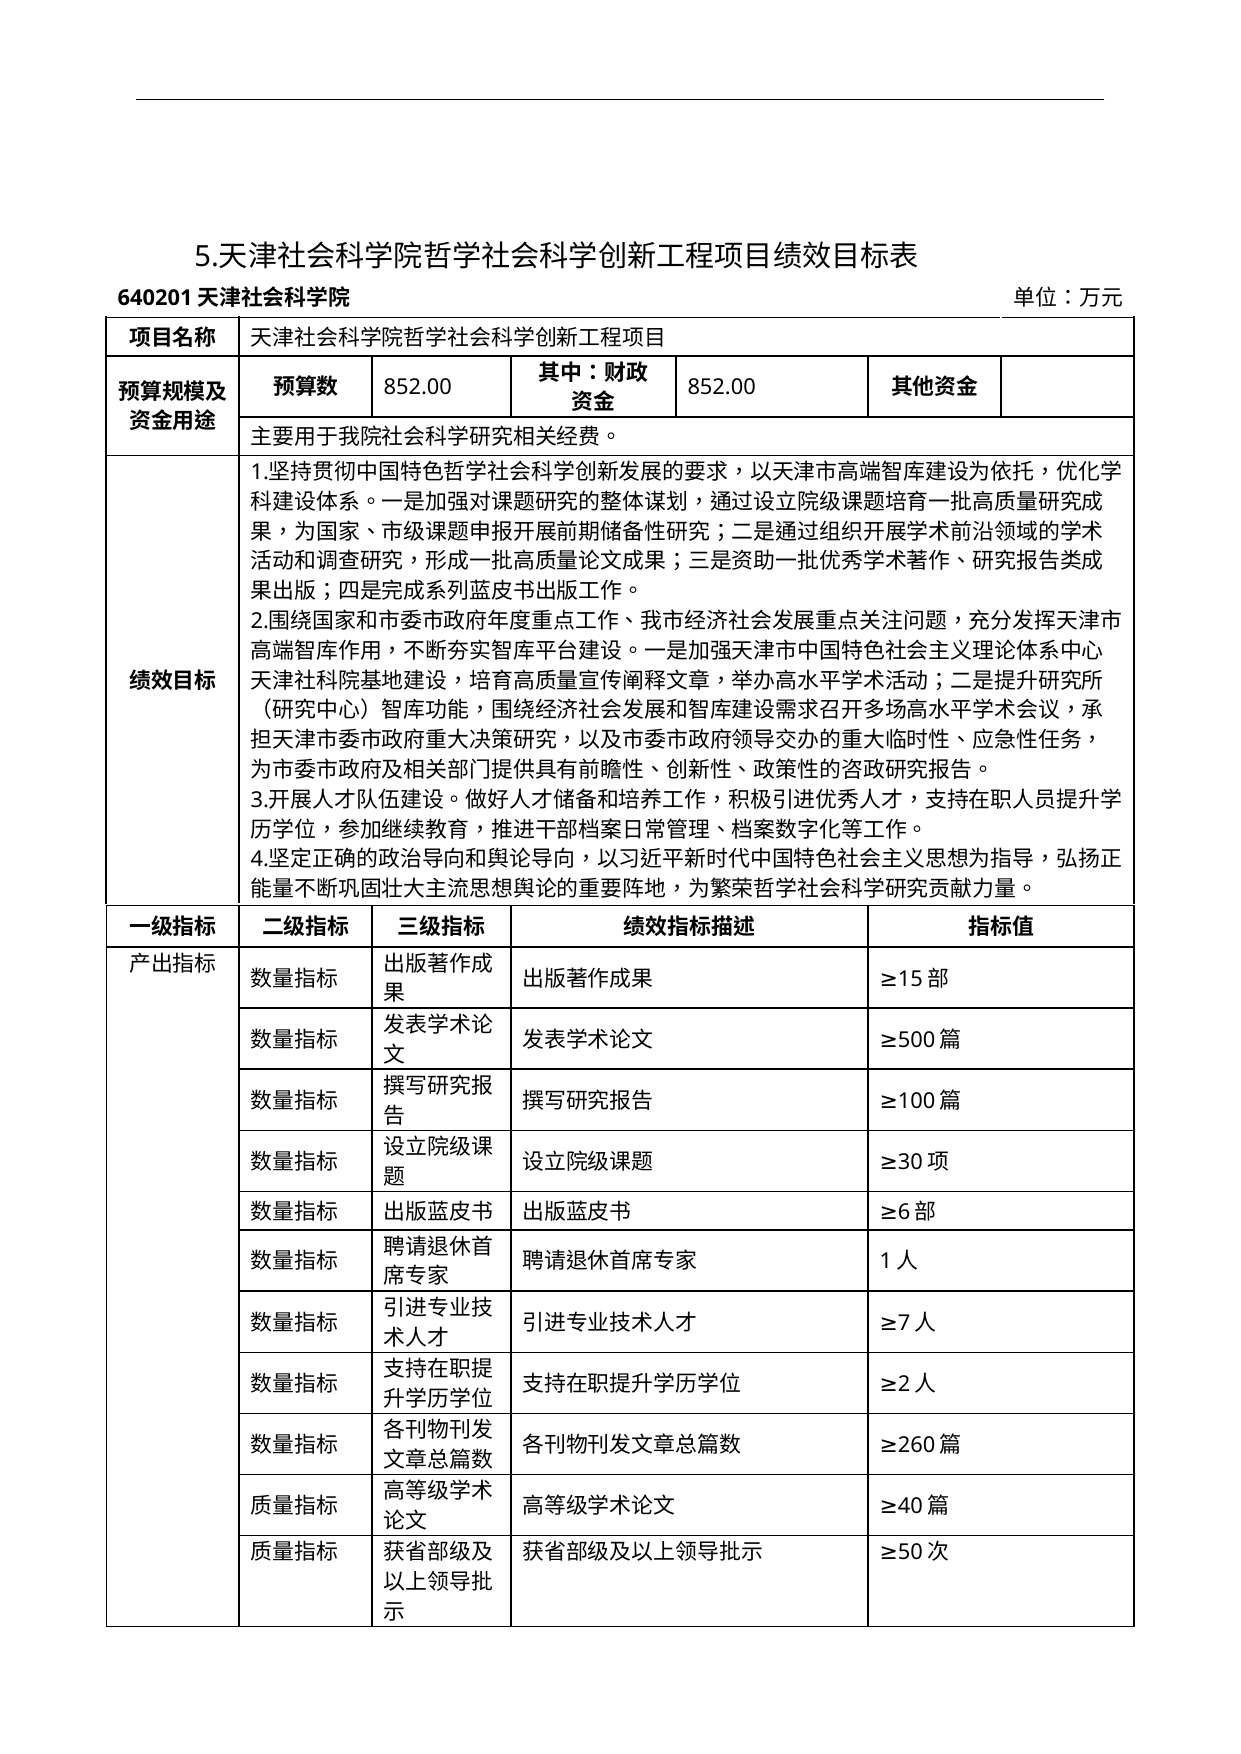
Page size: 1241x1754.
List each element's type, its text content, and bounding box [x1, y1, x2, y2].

table_cell 其中：财政 资金 [512, 357, 675, 416]
table_cell 设立院级课题 [373, 1131, 510, 1191]
table_cell 主要用于我院社会科学研究相关经费。 [240, 418, 1133, 454]
table_cell 出版蓝皮书 [373, 1192, 510, 1229]
table_cell 支持在职提升学历学位 [512, 1353, 867, 1412]
table_cell 天津社会科学院哲学社会科学创新工程项目 [240, 318, 1133, 355]
table_cell 质量指标 [240, 1475, 371, 1535]
table_cell 数量指标 [240, 1292, 371, 1351]
table_cell ≥15部 [869, 948, 1133, 1007]
table_cell 数量指标 [240, 1353, 371, 1412]
table_cell 数量指标 [240, 1070, 371, 1129]
table_cell 产出指标 [107, 948, 238, 1626]
table_cell 1.坚持贯彻中国特色哲学社会科学创新发展的要求，以天津市高端智库建设为依托，优化学科建设体系。一是加强对课题研究的整体谋划，通过设立院级课题培育一批高质量研究成果，为国家、市级课题申报开展前期储备性研究；二是通过组织开展学术前沿领域的学术活动和调查研究，形成一批高质量论文成果；三是资助一批优秀学术著作、研究报告类成果出版；四是完成系列蓝皮书出版工作。 2.围绕国家和市委市政府年度重点工作、我市经济社会发展重点关注问题，充分发挥天津市高端智库作用，不断夯实智库平台建设。一是加强天津市中国特色社会主义理论体系中心天津社科院基地建设，培育高质量宣传阐释文章，举办高水平学术活动；二是提升研究所（研究中心）智库功能，围绕经济社会发展和智库建设需求召开多场高水平学术会议，承担天津市委市政府重大决策研究，以及市委市政府领导交办的重大临时性、应急性任务，为市委市政府及相关部门提供具有前瞻性、创新性、政策性的咨政研究报告。 3.开展人才队伍建设。做好人才储备和培养工作，积极引进优秀人才，支持在职人员提升学历学位，参加继续教育，推进干部档案日常管理、档案数字化等工作。 4.坚定正确的政治导向和舆论导向，以习近平新时代中国特色社会主义思想为指导，弘扬正能量不断巩固壮大主流思想舆论的重要阵地，为繁荣哲学社会科学研究贡献力量。 [240, 456, 1133, 903]
table_cell ≥40篇 [869, 1475, 1133, 1535]
text 5.天津社会科学院哲学社会科学创新工程项目绩效目标表 [136, 235, 1104, 275]
table_cell ≥100篇 [869, 1070, 1133, 1129]
table_cell 绩效目标 [107, 456, 238, 903]
table_header 640201天津社会科学院 [107, 277, 1000, 316]
table_cell 撰写研究报告 [373, 1070, 510, 1129]
table_cell 质量指标 [240, 1536, 371, 1626]
table_cell 各刊物刊发文章总篇数 [373, 1414, 510, 1474]
table_cell ≥2人 [869, 1353, 1133, 1412]
table_cell 获省部级及以上领导批示 [373, 1536, 510, 1626]
table_cell 出版著作成果 [373, 948, 510, 1007]
table_cell 数量指标 [240, 1009, 371, 1068]
table_header 绩效指标描述 [512, 906, 867, 946]
table_cell 聘请退休首席专家 [373, 1231, 510, 1290]
table_cell 预算规模及资金用途 [107, 357, 238, 454]
table_cell ≥6部 [869, 1192, 1133, 1229]
table_header 单位：万元 [1002, 277, 1133, 316]
table_header 指标值 [869, 906, 1133, 946]
table_cell 出版蓝皮书 [512, 1192, 867, 1229]
table_cell 1人 [869, 1231, 1133, 1290]
table_header 二级指标 [240, 906, 371, 946]
table_cell 获省部级及以上领导批示 [512, 1536, 867, 1626]
table_cell 项目名称 [107, 318, 238, 355]
table_cell 高等级学术论文 [373, 1475, 510, 1535]
table_cell 出版著作成果 [512, 948, 867, 1007]
table_cell 支持在职提升学历学位 [373, 1353, 510, 1412]
table_cell 聘请退休首席专家 [512, 1231, 867, 1290]
table_cell 852.00 [373, 357, 510, 416]
table_cell 引进专业技术人才 [512, 1292, 867, 1351]
table_cell 预算数 [240, 357, 371, 416]
table_cell 各刊物刊发文章总篇数 [512, 1414, 867, 1474]
table_cell ≥500篇 [869, 1009, 1133, 1068]
table_cell ≥7人 [869, 1292, 1133, 1351]
table_cell 数量指标 [240, 948, 371, 1007]
table_cell 852.00 [677, 357, 867, 416]
table_header 三级指标 [373, 906, 510, 946]
table_cell 设立院级课题 [512, 1131, 867, 1191]
table_cell 数量指标 [240, 1231, 371, 1290]
table_cell 引进专业技术人才 [373, 1292, 510, 1351]
table_cell ≥50次 [869, 1536, 1133, 1626]
table_cell ≥260篇 [869, 1414, 1133, 1474]
table_cell [1002, 357, 1133, 416]
table_cell 高等级学术论文 [512, 1475, 867, 1535]
table_cell 数量指标 [240, 1192, 371, 1229]
table_cell ≥30项 [869, 1131, 1133, 1191]
table_header 一级指标 [107, 906, 238, 946]
table_cell 其他资金 [869, 357, 1000, 416]
table_cell 发表学术论文 [373, 1009, 510, 1068]
table_cell 撰写研究报告 [512, 1070, 867, 1129]
table_cell 数量指标 [240, 1414, 371, 1474]
table_cell 发表学术论文 [512, 1009, 867, 1068]
table_cell 数量指标 [240, 1131, 371, 1191]
